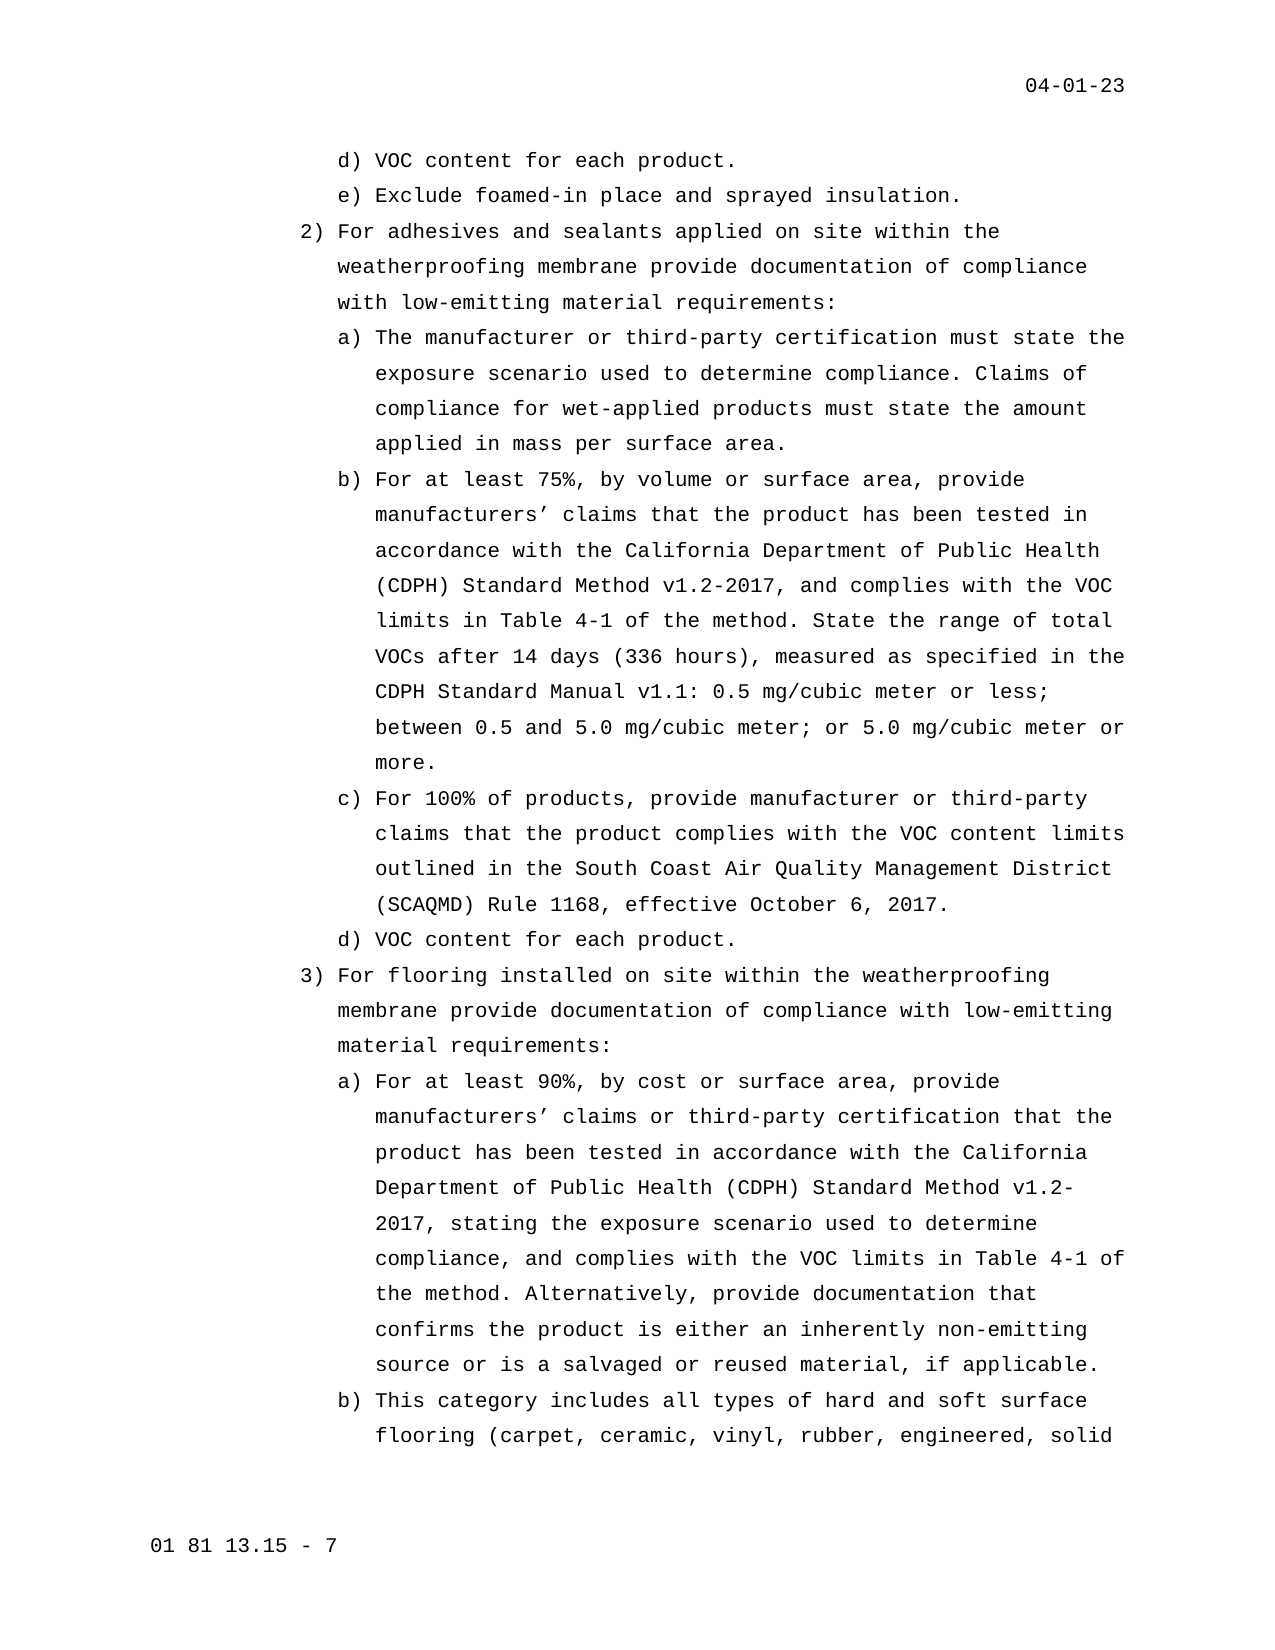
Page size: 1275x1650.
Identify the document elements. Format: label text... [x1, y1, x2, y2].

text Exclude foamed-in place and sprayed insulation. [337, 185, 1125, 209]
text The manufacturer or third-party certification must state the exposure scenario used to determine compliance. Claims of compliance for wet-applied products must state the amount applied in mass per surface area. [337, 327, 1125, 457]
text VOC content for each product. [337, 150, 1125, 174]
text VOC content for each product. [337, 929, 1125, 953]
text For adhesives and sealants applied on site within the weatherproofing membrane provide documentation of compliance with low-emitting material requirements: [300, 221, 1125, 315]
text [337, 1389, 1125, 1449]
text For at least 75%, by volume or surface area, provide manufacturers’ claims that the product has been tested in accordance with the California Department of Public Health (CDPH) Standard Method v1.2-2017, and complies with the VOC limits in Table 4-1 of the method. State the range of total VOCs after 14 days (336 hours), measured as specified in the CDPH Standard Manual v1.1: 0.5 mg/cubic meter or less; between 0.5 and 5.0 mg/cubic meter; or 5.0 mg/cubic meter or more. [337, 469, 1125, 776]
text For at least 90%, by cost or surface area, provide manufacturers’ claims or third-party certification that the product has been tested in accordance with the California Department of Public Health (CDPH) Standard Method v1.2-2017, stating the exposure scenario used to determine compliance, and complies with the VOC limits in Table 4-1 of the method. Alternatively, provide documentation that confirms the product is either an inherently non-emitting source or is a salvaged or reused material, if applicable. [337, 1071, 1125, 1378]
text For 100% of products, provide manufacturer or third-party claims that the product complies with the VOC content limits outlined in the South Coast Air Quality Management District (SCAQMD) Rule 1168, effective October 6, 2017. [337, 787, 1125, 917]
text For flooring installed on site within the weatherproofing membrane provide documentation of compliance with low-emitting material requirements: [300, 964, 1125, 1059]
